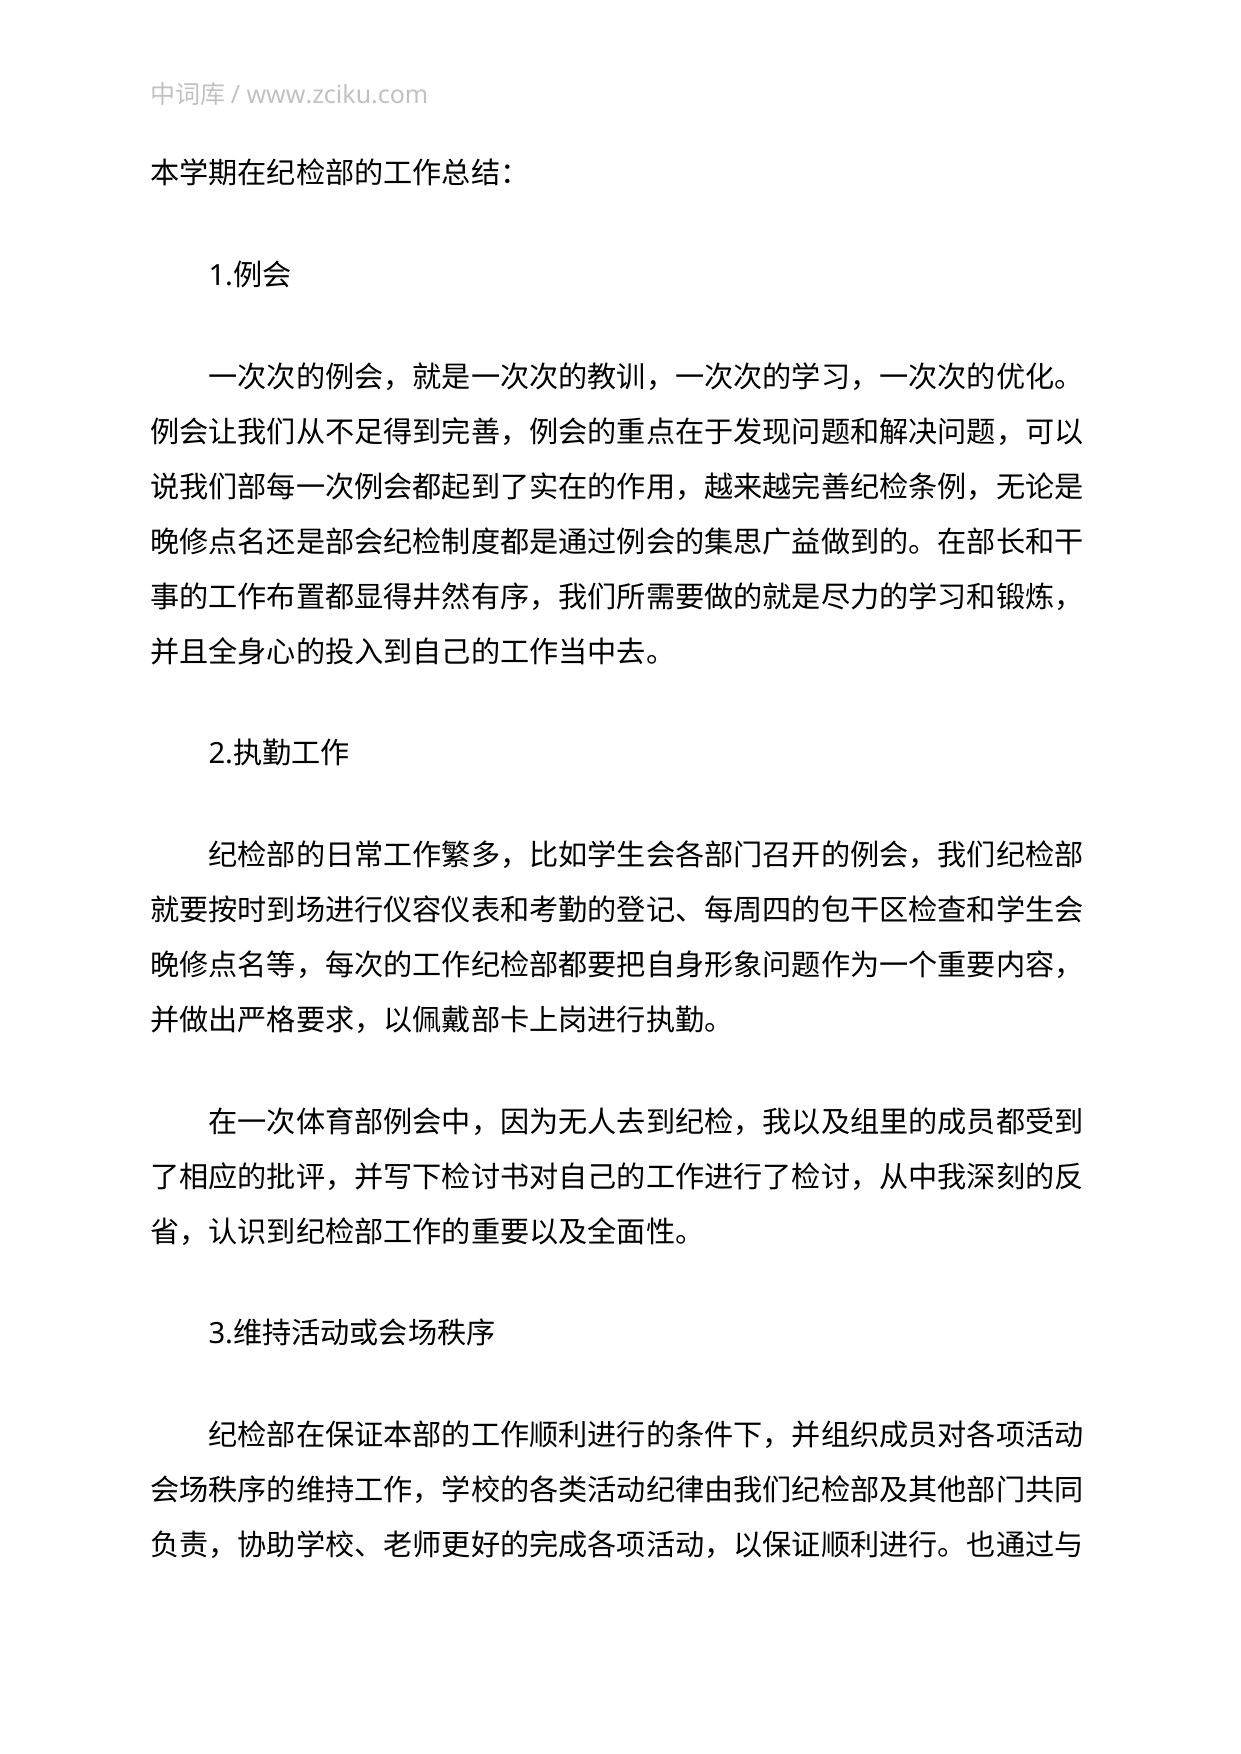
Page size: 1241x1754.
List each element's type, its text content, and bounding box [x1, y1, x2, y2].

text 在一次体育部例会中，因为无人去到纪检，我以及组里的成员都受到了相应的批评，并写下检讨书对自己的工作进行了检讨，从中我深刻的反省，认识到纪检部工作的重要以及全面性。 [150, 1098, 1090, 1251]
text 3.维持活动或会场秩序 [150, 1310, 1090, 1352]
text 纪检部的日常工作繁多，比如学生会各部门召开的例会，我们纪检部就要按时到场进行仪容仪表和考勤的登记、每周四的包干区检查和学生会晚修点名等，每次的工作纪检部都要把自身形象问题作为一个重要内容，并做出严格要求，以佩戴部卡上岗进行执勤。 [150, 832, 1090, 1039]
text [150, 150, 1090, 192]
text 2.执勤工作 [150, 730, 1090, 772]
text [150, 1412, 1090, 1564]
text 1.例会 [150, 252, 1090, 294]
text 一次次的例会，就是一次次的教训，一次次的学习，一次次的优化。例会让我们从不足得到完善，例会的重点在于发现问题和解决问题，可以说我们部每一次例会都起到了实在的作用，越来越完善纪检条例，无论是晚修点名还是部会纪检制度都是通过例会的集思广益做到的。在部长和干事的工作布置都显得井然有序，我们所需要做的就是尽力的学习和锻炼，并且全身心的投入到自己的工作当中去。 [150, 354, 1090, 671]
